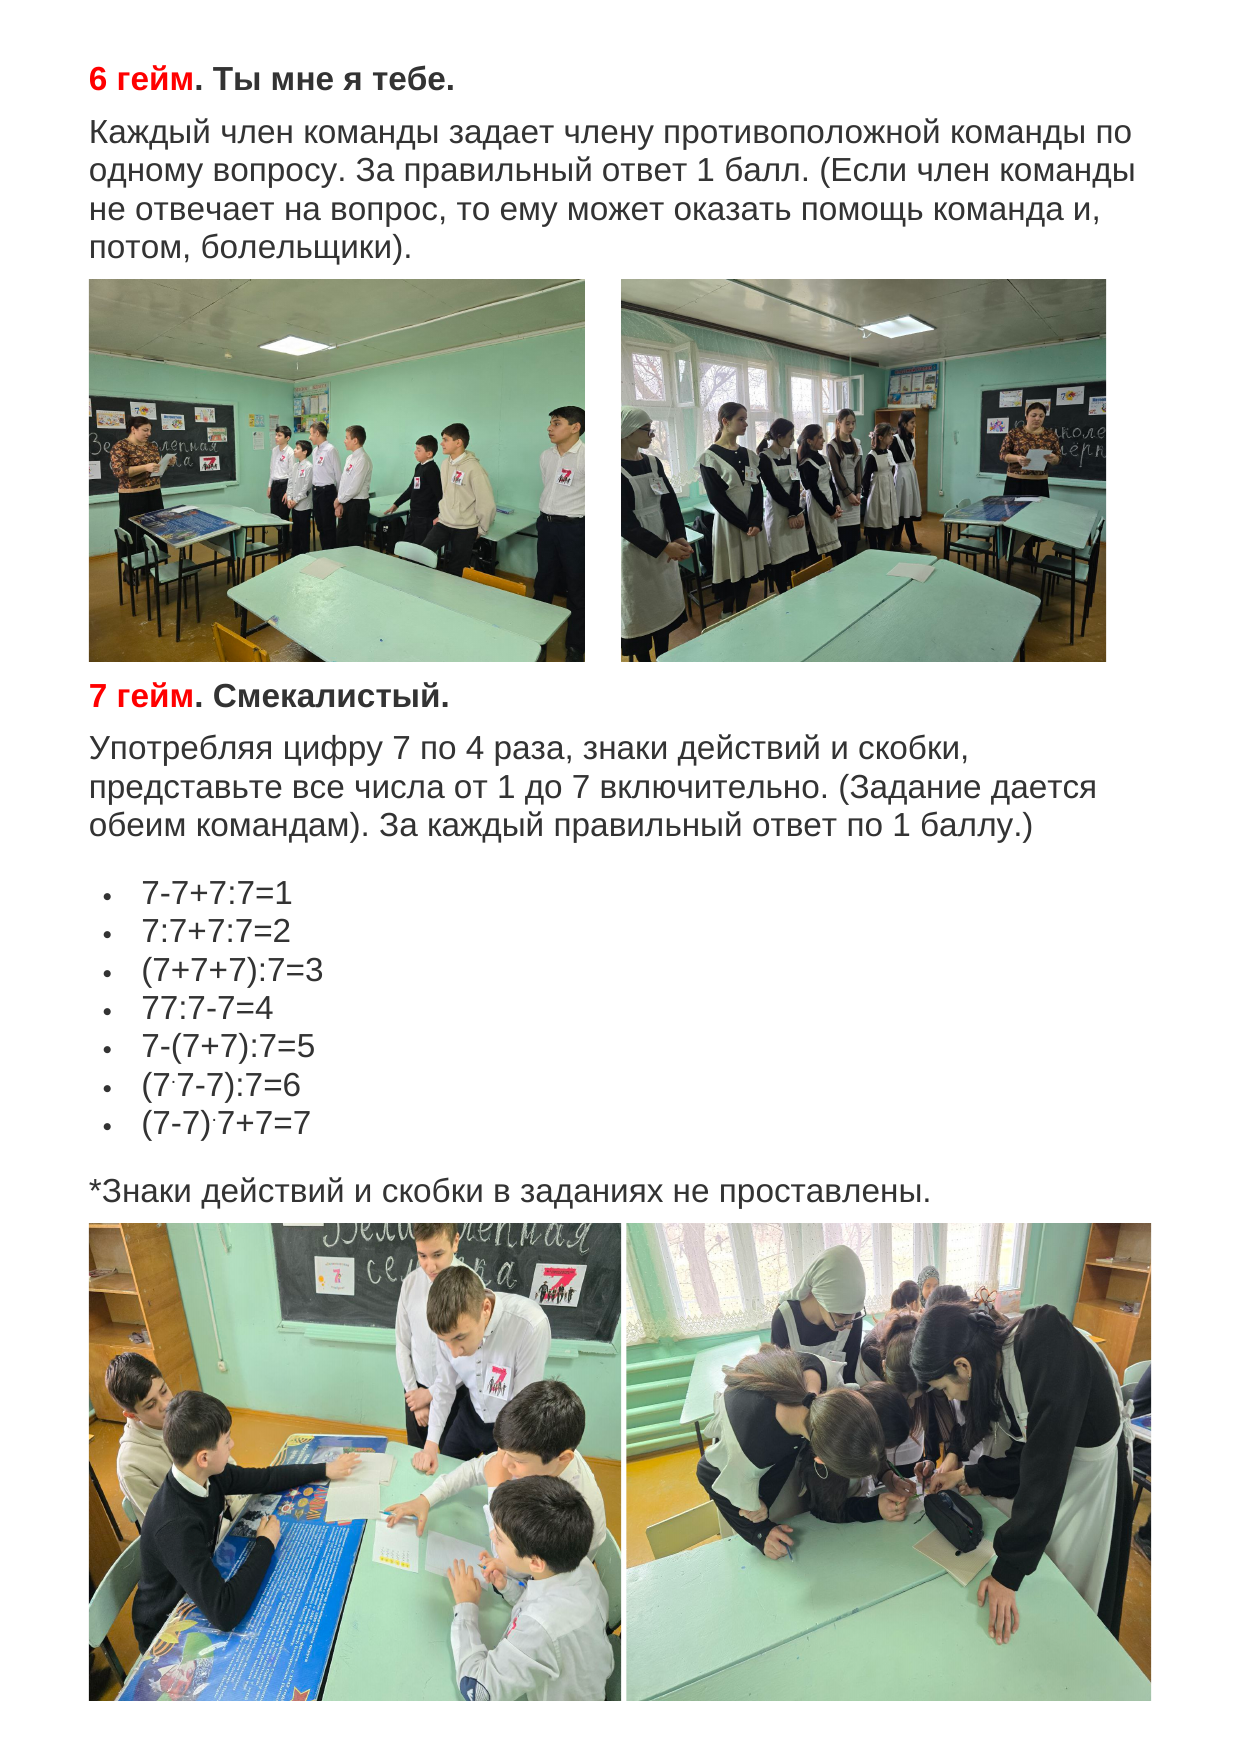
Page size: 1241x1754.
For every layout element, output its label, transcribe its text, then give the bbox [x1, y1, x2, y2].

picture [621, 279, 1107, 662]
picture [626, 1223, 1152, 1701]
text *Знаки действий и скобки в заданиях не проставлены. [89, 1171, 1152, 1209]
list (7-7).7+7=7 [103, 1103, 1152, 1142]
picture [88, 1223, 622, 1701]
list 77:7-7=4 [103, 988, 1152, 1027]
list 7-7+7:7=1 [103, 873, 1152, 911]
list (7.7-7):7=6 [103, 1065, 1152, 1103]
text Употребляя цифру 7 по 4 раза, знаки действий и скобки, представьте все числа от 1 до 7 включительно. (Задание дается обеим командам). За каждый правильный ответ по 1 баллу.) [89, 728, 1152, 844]
picture [88, 279, 585, 662]
list 7:7+7:7=2 [103, 911, 1152, 950]
text Каждый член команды задает члену противоположной команды по одному вопросу. За правильный ответ 1 балл. (Если член команды не отвечает на вопрос, то ему может оказать помощь команда и, потом, болельщики). [89, 112, 1152, 265]
text 7 гейм. Смекалистый. [89, 676, 1152, 714]
list (7+7+7):7=3 [103, 950, 1152, 988]
text 6 гейм. Ты мне я тебе. [89, 59, 1152, 98]
list 7-(7+7):7=5 [103, 1027, 1152, 1065]
